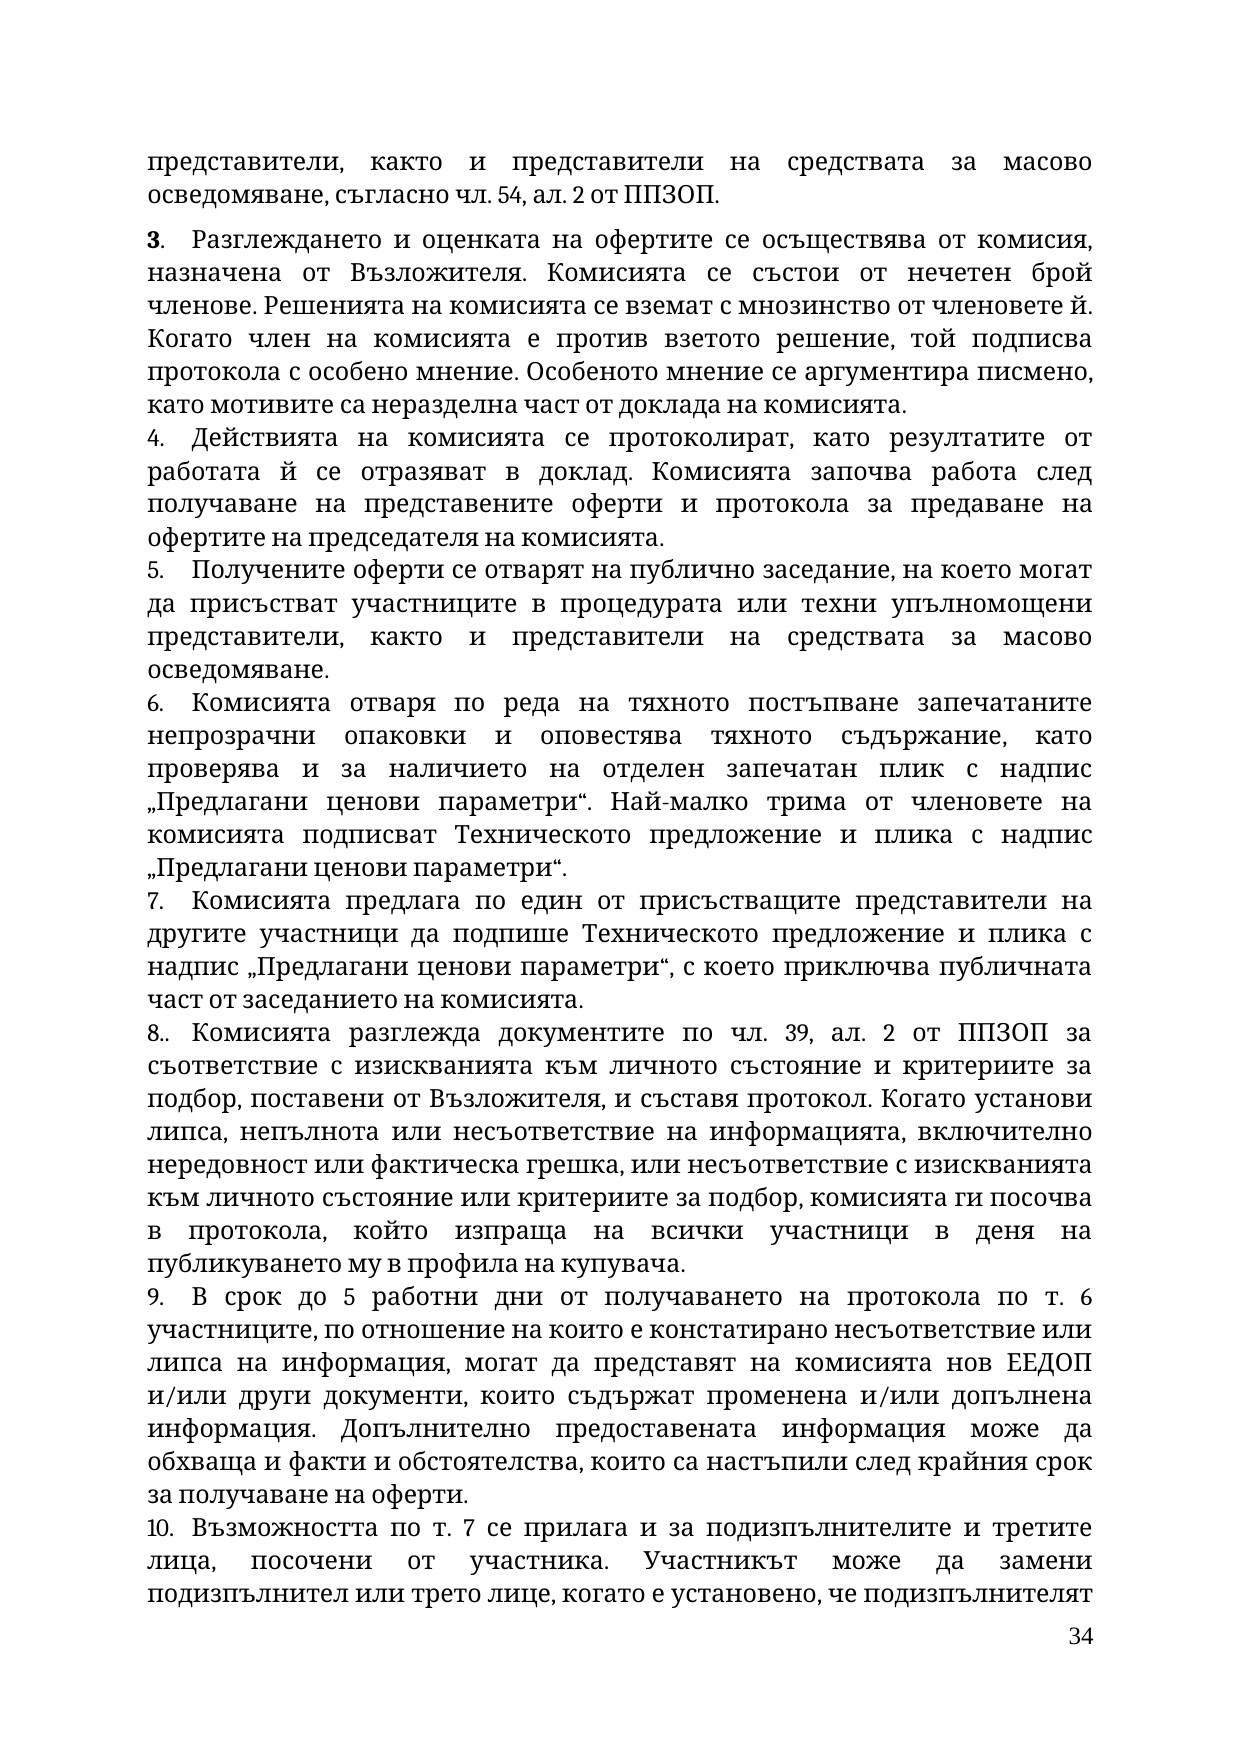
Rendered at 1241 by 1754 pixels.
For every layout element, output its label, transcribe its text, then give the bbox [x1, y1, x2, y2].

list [147, 148, 1093, 209]
text 8.. Комисията разглежда документите по чл. 39, ал. 2 от ППЗОП за съответствие с изискванията към личното състояние и критериите за подбор, поставени от Възложителя, и съставя протокол. Когато установи липса, непълнота или несъответствие на информацията, включително нередовност или фактическа грешка, или несъответствие с изискванията към личното състояние или критериите за подбор, комисията ги посочва в протокола, който изпраща на всички участници в деня на публикуването му в профила на купувача. [147, 1019, 1093, 1279]
text 4. Действията на комисията се протоколират, като резултатите от работата й се отразяват в доклад. Комисията започва работа след получаване на представените оферти и протокола за предаване на офертите на председателя на комисията. [147, 424, 1093, 552]
text 9. В срок до 5 работни дни от получаването на протокола по т. 6 участниците, по отношение на които е констатирано несъответствие или липса на информация, могат да представят на комисията нов ЕЕДОП и/или други документи, които съдържат променена и/или допълнена информация. Допълнително предоставената информация може да обхваща и факти и обстоятелства, които са настъпили след крайния срок за получаване на оферти. [147, 1283, 1093, 1510]
text 3. Разглеждането и оценката на офертите се осъществява от комисия, назначена от Възложителя. Комисията се състои от нечетен брой членове. Решенията на комисията се вземат с мнозинство от членовете й. Когато член на комисията е против взетото решение, той подписва протокола с особено мнение. Особеното мнение се аргументира писмено, като мотивите са неразделна част от доклада на комисията. [147, 226, 1093, 420]
text 6. Комисията отваря по реда на тяхното постъпване запечатаните непрозрачни опаковки и оповестява тяхното съдържание, като проверява и за наличието на отделен запечатан плик с надпис „Предлагани ценови параметри“. Най-малко трима от членовете на комисията подписват Техническото предложение и плика с надпис „Предлагани ценови параметри“. [147, 688, 1093, 882]
text 7. Комисията предлага по един от присъстващите представители на другите участници да подпише Техническото предложение и плика с надпис „Предлагани ценови параметри“, с което приключва публичната част от заседанието на комисията. [147, 887, 1093, 1014]
text 5. Получените оферти се отварят на публично заседание, на което могат да присъстват участниците в процедурата или техни упълномощени представители, както и представители на средствата за масово осведомяване. [147, 556, 1093, 684]
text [147, 1514, 1093, 1609]
